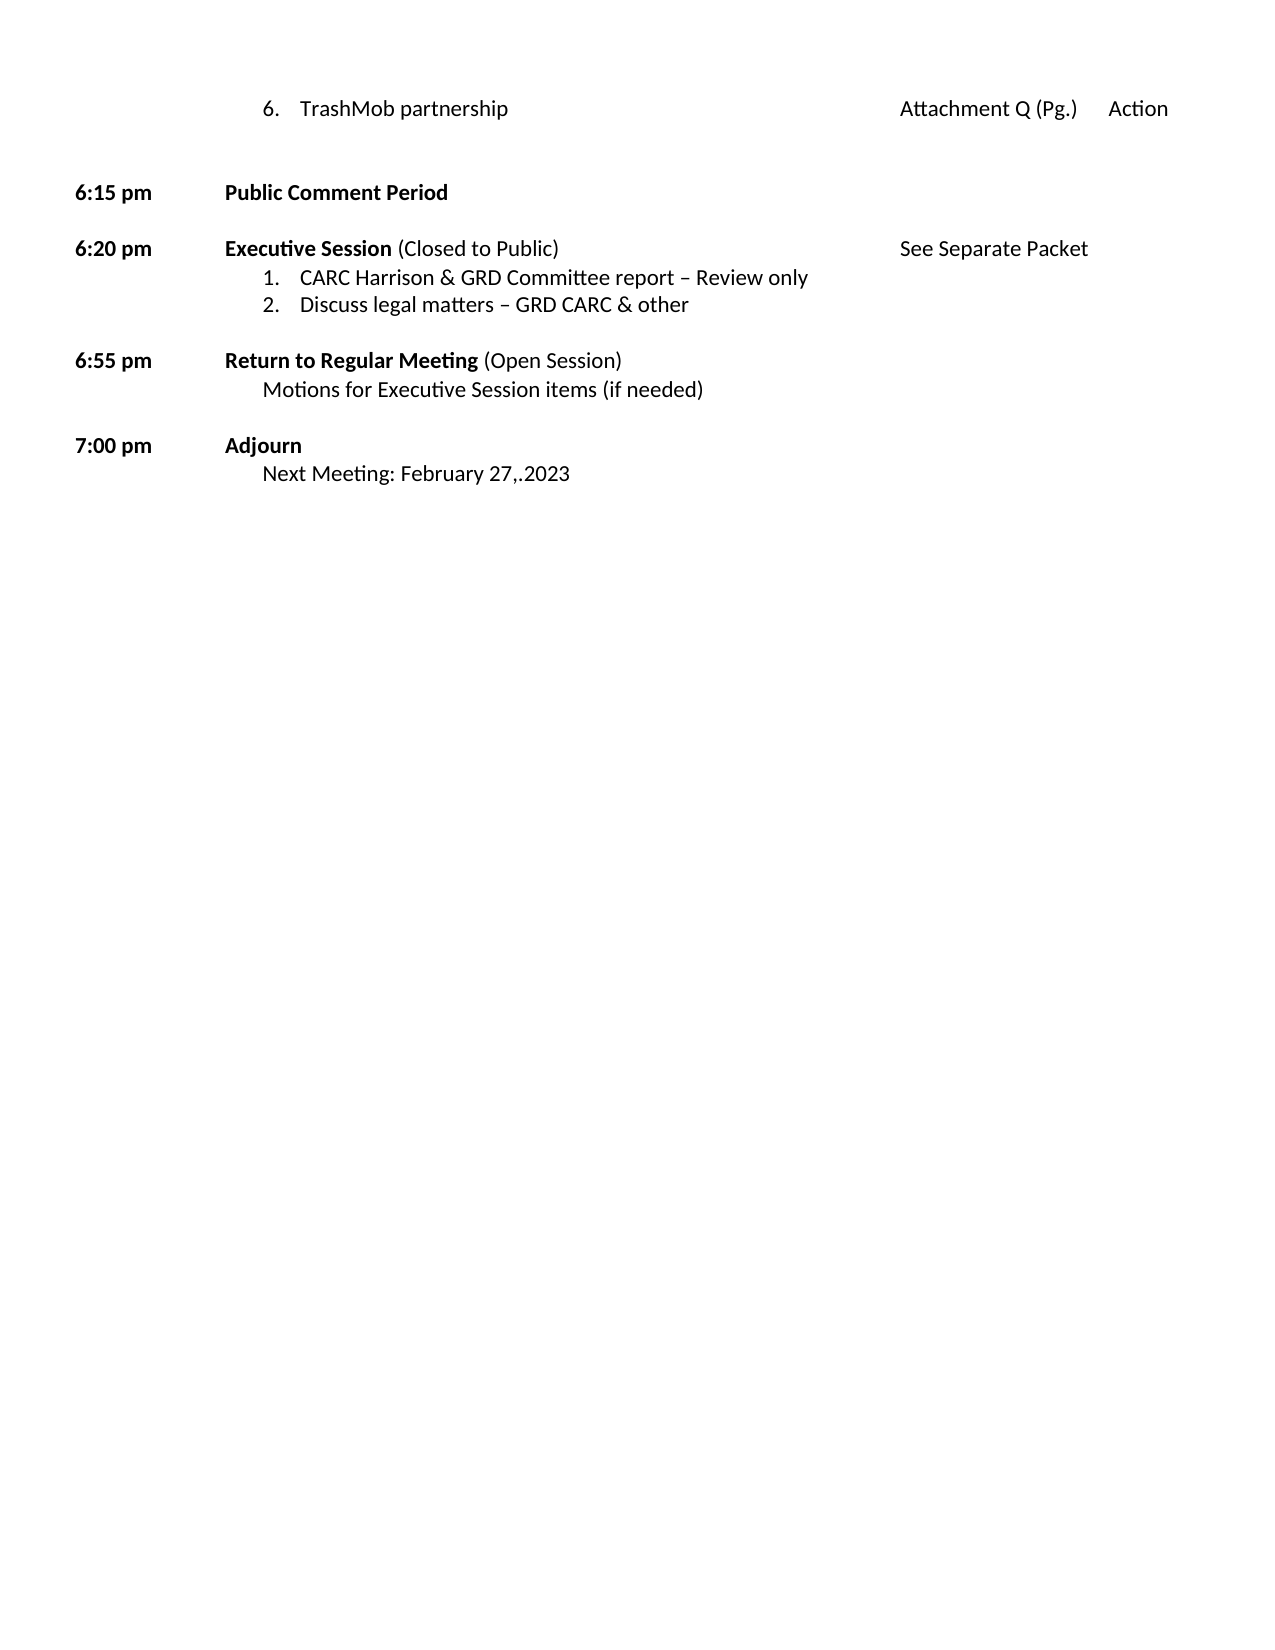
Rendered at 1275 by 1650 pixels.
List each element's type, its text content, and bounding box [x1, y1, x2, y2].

list Discuss legal matters – GRD CARC & other [262, 291, 1200, 319]
text 6:15 pm Public Comment Period [75, 178, 1200, 207]
list Motions for Executive Session items (if needed) [262, 375, 1200, 403]
list TrashMob partnership Attachment Q (Pg.) Action [262, 94, 1200, 150]
text 7:00 pm Adjourn [75, 431, 1200, 459]
list CARC Harrison & GRD Committee report – Review only [262, 263, 1200, 291]
text 6:55 pm Return to Regular Meeting (Open Session) [75, 347, 1200, 375]
list Next Meeting: February 27,.2023 [262, 459, 1200, 487]
text 6:20 pm Executive Session (Closed to Public) See Separate Packet [75, 234, 1200, 263]
